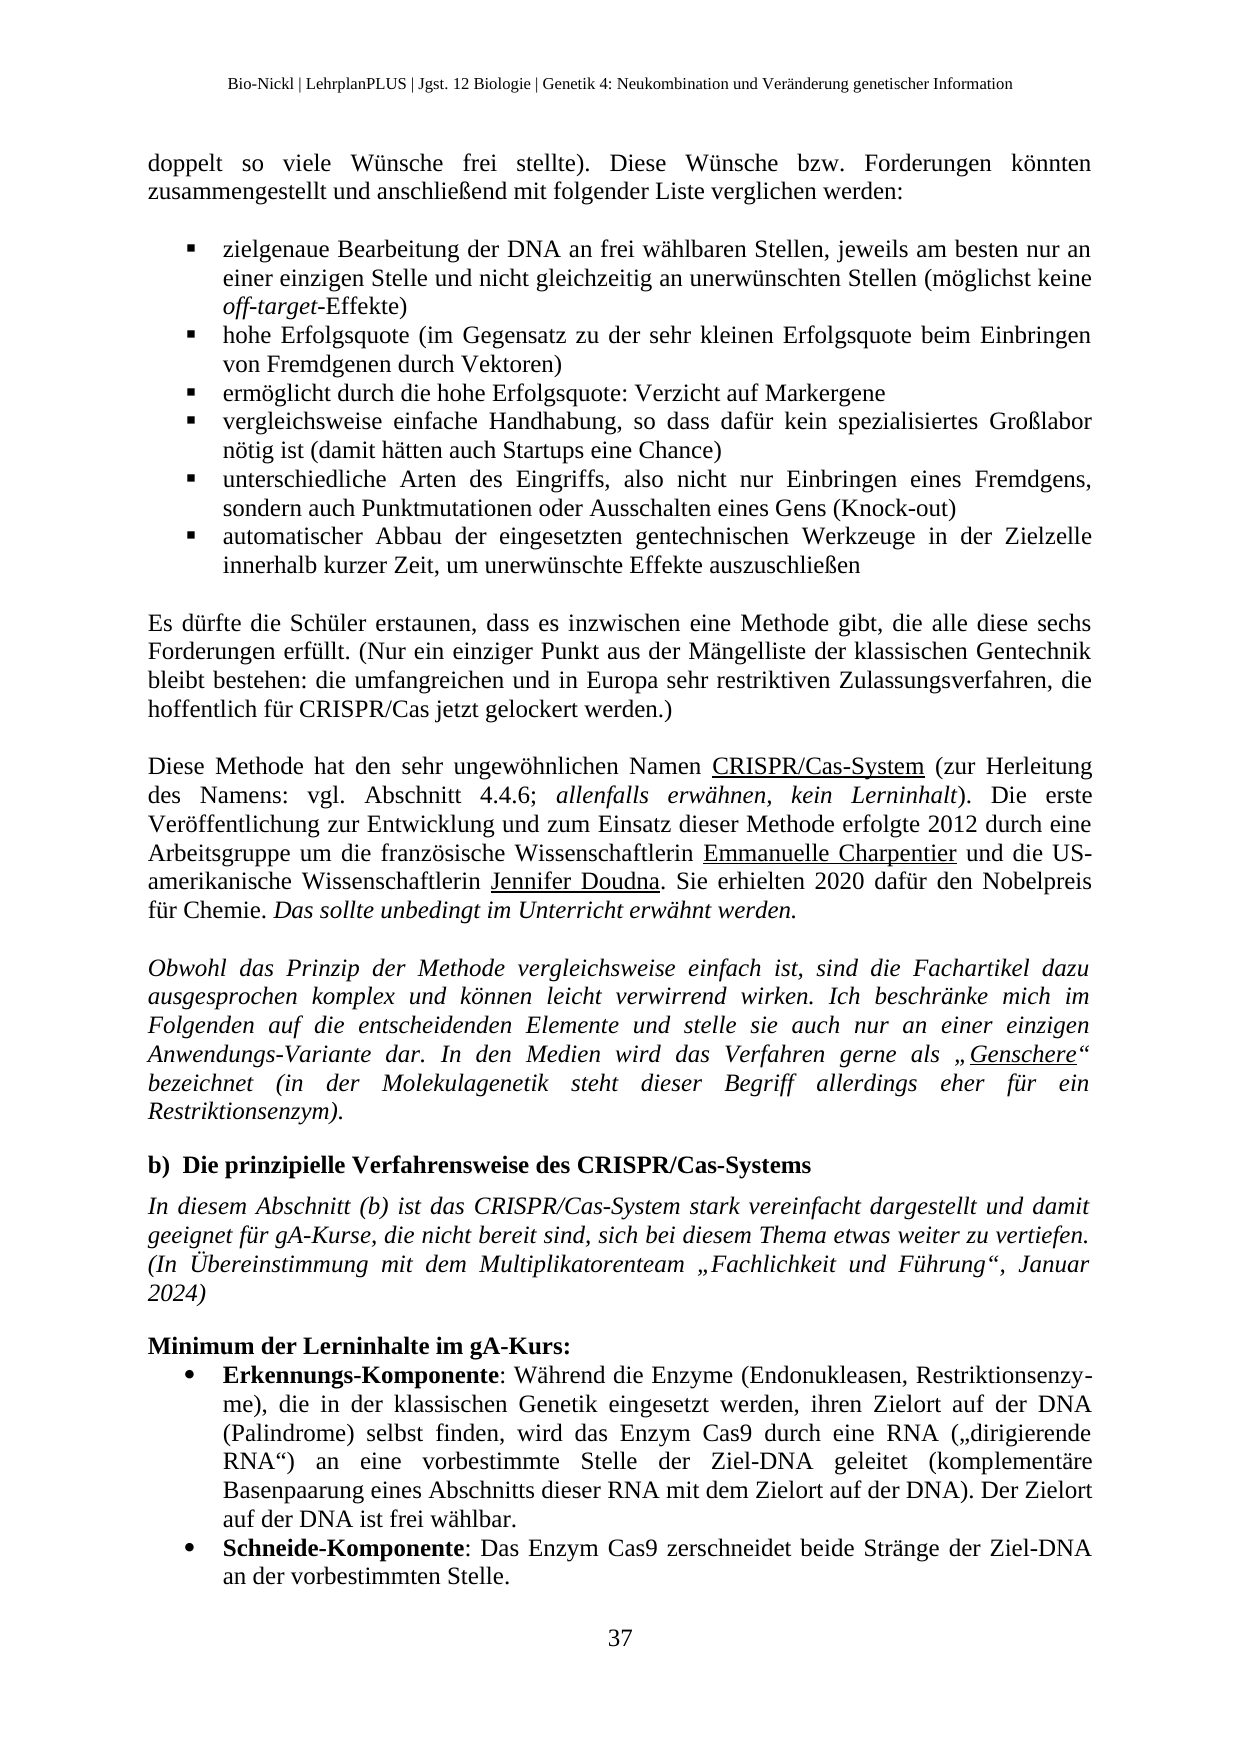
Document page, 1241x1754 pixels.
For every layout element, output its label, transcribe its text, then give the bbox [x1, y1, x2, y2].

text b) Die prinzipielle Verfahrensweise des CRISPR/Cas-Systems [148, 1150, 1093, 1179]
list unterschiedliche Arten des Eingriffs, also nicht nur Einbringen eines Fremdgens, sondern auch Punktmutationen oder Ausschalten eines Gens (Knock-out) [185, 464, 1093, 521]
list Erkennungs-Komponente: Während die Enzyme (Endonukleasen, Restriktionsenzyme), die in der klassischen Genetik eingesetzt werden, ihren Zielort auf der DNA (Palindrome) selbst finden, wird das Enzym Cas9 durch eine RNA („dirigierende RNA“) an eine vorbestimmte Stelle der Ziel-DNA geleitet (komplementäre Basenpaarung eines Abschnitts dieser RNA mit dem Zielort auf der DNA). Der Zielort auf der DNA ist frei wählbar. [185, 1360, 1093, 1533]
text Es dürfte die Schüler erstaunen, dass es inzwischen eine Methode gibt, die alle diese sechs Forderungen erfüllt. (Nur ein einziger Punkt aus der Mängelliste der klassischen Gentechnik bleibt bestehen: die umfangreichen und in Europa sehr restriktiven Zulassungsverfahren, die hoffentlich für CRISPR/Cas jetzt gelockert werden.) [148, 608, 1093, 723]
list ermöglicht durch die hohe Erfolgsquote: Verzicht auf Markergene [185, 378, 1093, 406]
text In diesem Abschnitt (b) ist das CRISPR/Cas-System stark vereinfacht dargestellt und damit geeignet für gA-Kurse, die nicht bereit sind, sich bei diesem Thema etwas weiter zu vertiefen. (In Übereinstimmung mit dem Multiplikatorenteam „Fachlichkeit und Führung“, Januar 2024) [148, 1191, 1093, 1306]
list Schneide-Komponente: Das Enzym Cas9 zerschneidet beide Stränge der Ziel-DNA an der vorbestimmten Stelle. [185, 1533, 1093, 1590]
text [148, 148, 1093, 205]
text Obwohl das Prinzip der Methode vergleichsweise einfach ist, sind die Fachartikel dazu ausgesprochen komplex und können leicht verwirrend wirken. Ich beschränke mich im Folgenden auf die entscheidenden Elemente und stelle sie auch nur an einer einzigen Anwendungs-Variante dar. In den Medien wird das Verfahren gerne als „Genschere“ bezeichnet (in der Molekulagenetik steht dieser Begriff allerdings eher für ein Restriktionsenzym). [148, 953, 1093, 1125]
list hohe Erfolgsquote (im Gegensatz zu der sehr kleinen Erfolgsquote beim Einbringen von Fremdgenen durch Vektoren) [185, 320, 1093, 378]
list zielgenaue Bearbeitung der DNA an frei wählbaren Stellen, jeweils am besten nur an einer einzigen Stelle und nicht gleichzeitig an unerwünschten Stellen (möglichst keine off-target-Effekte) [185, 234, 1093, 320]
list vergleichsweise einfache Handhabung, so dass dafür kein spezialisiertes Großlabor nötig ist (damit hätten auch Startups eine Chance) [185, 406, 1093, 464]
text Minimum der Lerninhalte im gA-Kurs: [148, 1331, 1093, 1360]
list automatischer Abbau der eingesetzten gentechnischen Werkzeuge in der Zielzelle innerhalb kurzer Zeit, um unerwünschte Effekte auszuschließen [185, 521, 1093, 579]
text Diese Methode hat den sehr ungewöhnlichen Namen CRISPR/Cas-System (zur Herleitung des Namens: vgl. Abschnitt 4.4.6; allenfalls erwähnen, kein Lerninhalt). Die erste Veröffentlichung zur Entwicklung und zum Einsatz dieser Methode erfolgte 2012 durch eine Arbeitsgruppe um die französische Wissenschaftlerin Emmanuelle Charpentier und die US-amerikanische Wissenschaftlerin Jennifer Doudna. Sie erhielten 2020 dafür den Nobelpreis für Chemie. Das sollte unbedingt im Unterricht erwähnt werden. [148, 751, 1093, 924]
